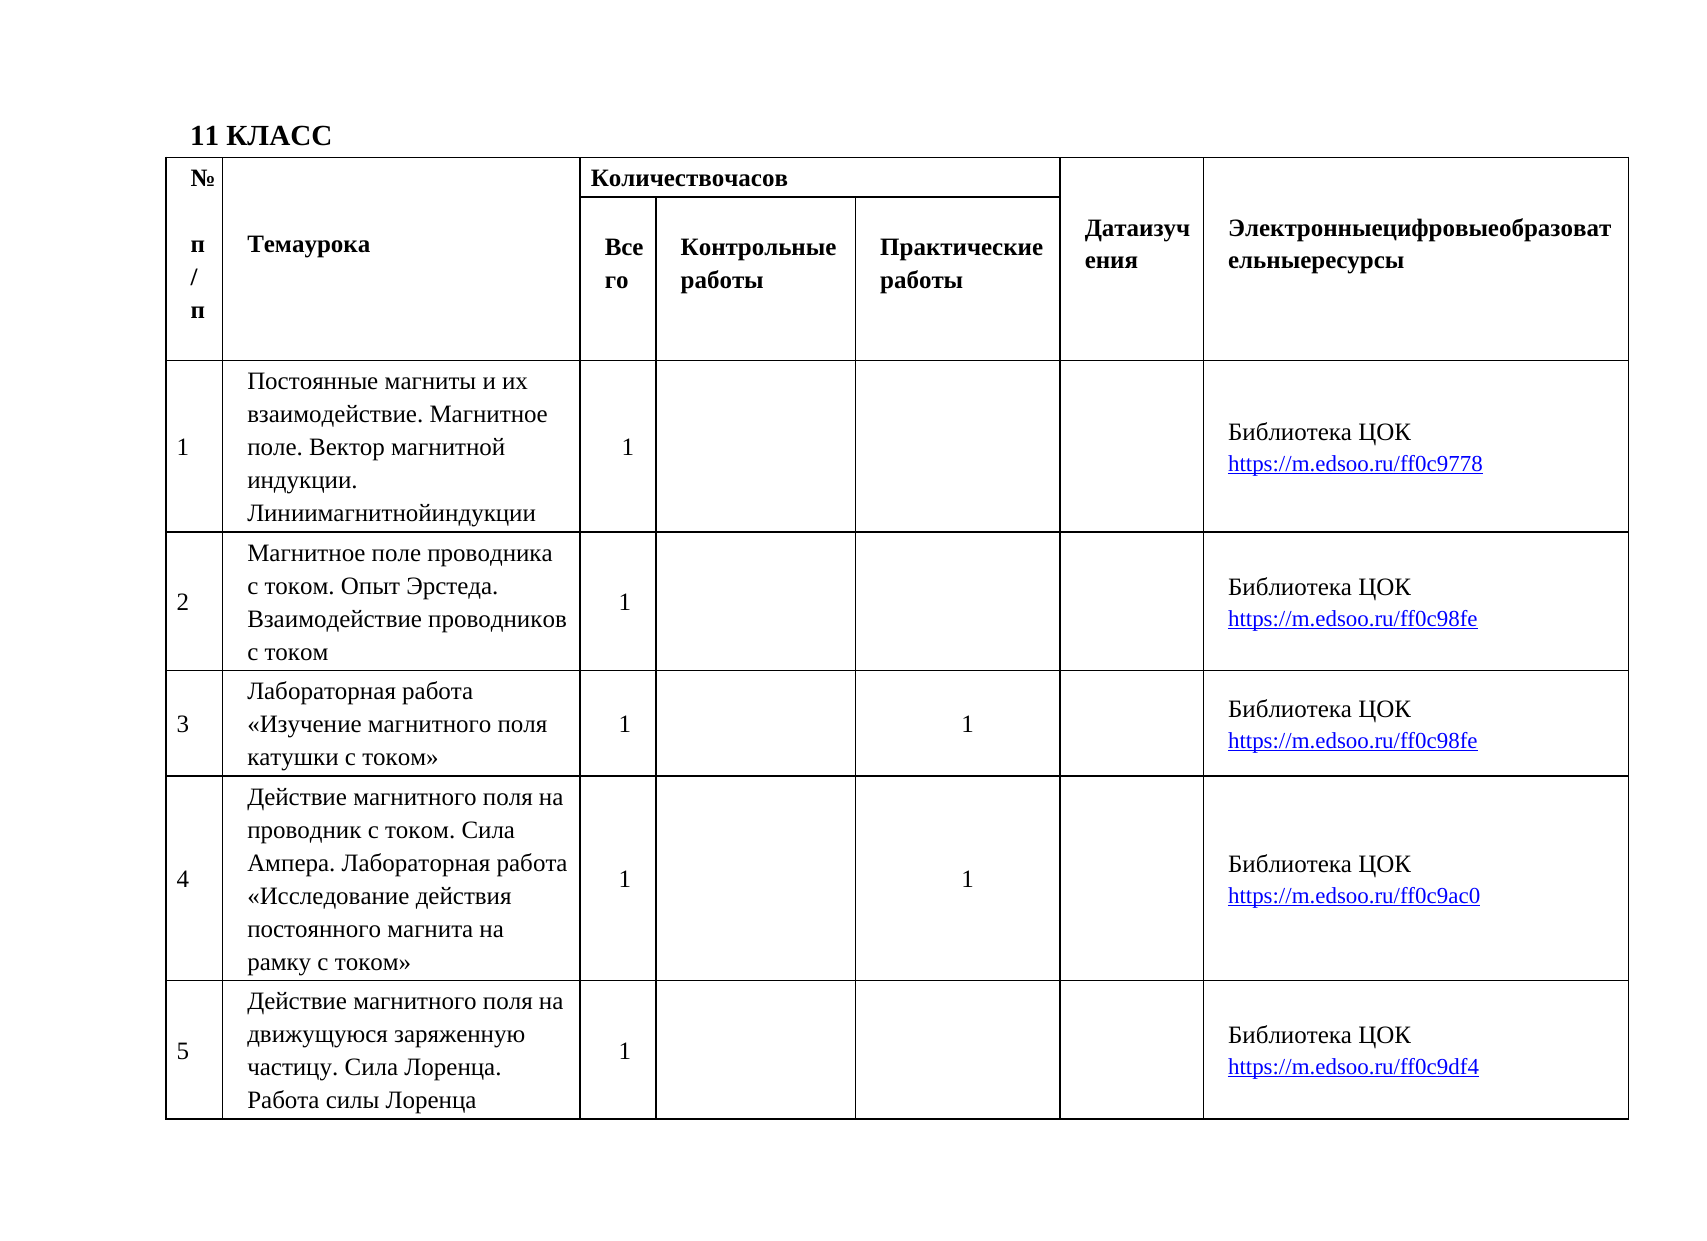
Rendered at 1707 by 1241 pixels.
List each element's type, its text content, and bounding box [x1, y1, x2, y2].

table_cell Библиотека ЦОК https://m.edsoo.ru/ff0c9778 [1204, 361, 1628, 531]
table_cell 1 [167, 361, 222, 531]
table_cell [856, 981, 1059, 1118]
table_cell Действие магнитного поля на движущуюся заряженную частицу. Сила Лоренца. Работа силы Лоренца [223, 981, 579, 1118]
table_cell Постоянные магниты и их взаимодействие. Магнитное поле. Вектор магнитной индукции. Линиимагнитнойиндукции [223, 361, 579, 531]
table_cell [657, 777, 855, 979]
table_cell Библиотека ЦОК https://m.edsoo.ru/ff0c98fe [1204, 671, 1628, 775]
table_cell Контрольныеработы [657, 198, 855, 360]
table_header Темаурока [223, 158, 579, 360]
table_cell Практическиеработы [856, 198, 1059, 360]
table_cell [856, 533, 1059, 669]
table_cell Действие магнитного поля на проводник с током. Сила Ампера. Лабораторная работа «Исследование действия постоянного магнита на рамку с током» [223, 777, 579, 979]
table_cell 5 [167, 981, 222, 1118]
table_header Электронныецифровыеобразовательныересурсы [1204, 158, 1628, 360]
table_header Количествочасов [581, 158, 1059, 196]
table_cell [856, 361, 1059, 531]
table_cell 1 [581, 777, 655, 979]
table_cell Библиотека ЦОК https://m.edsoo.ru/ff0c98fe [1204, 533, 1628, 669]
table_cell 1 [581, 361, 655, 531]
table_cell 4 [167, 777, 222, 979]
text 11 КЛАСС [190, 118, 1618, 152]
table_cell Всего [581, 198, 655, 360]
table_cell [1061, 671, 1203, 775]
table_cell 2 [167, 533, 222, 669]
table_cell [657, 533, 855, 669]
table_cell 1 [581, 671, 655, 775]
table_cell [657, 671, 855, 775]
table_cell 1 [581, 981, 655, 1118]
table_cell 3 [167, 671, 222, 775]
table_cell [657, 361, 855, 531]
table_cell Лабораторная работа «Изучение магнитного поля катушки с током» [223, 671, 579, 775]
table_cell [1061, 533, 1203, 669]
table_cell 1 [581, 533, 655, 669]
table_cell [657, 981, 855, 1118]
table_cell [1061, 361, 1203, 531]
table_cell [1061, 777, 1203, 979]
table_cell Библиотека ЦОК https://m.edsoo.ru/ff0c9ac0 [1204, 777, 1628, 979]
table_cell [1061, 981, 1203, 1118]
table_cell 1 [856, 777, 1059, 979]
table_cell 1 [856, 671, 1059, 775]
table_header № п/п [167, 158, 222, 360]
table_cell Магнитное поле проводника с током. Опыт Эрстеда. Взаимодействие проводников с током [223, 533, 579, 669]
table_cell Библиотека ЦОК https://m.edsoo.ru/ff0c9df4 [1204, 981, 1628, 1118]
table_header Датаизучения [1061, 158, 1203, 360]
